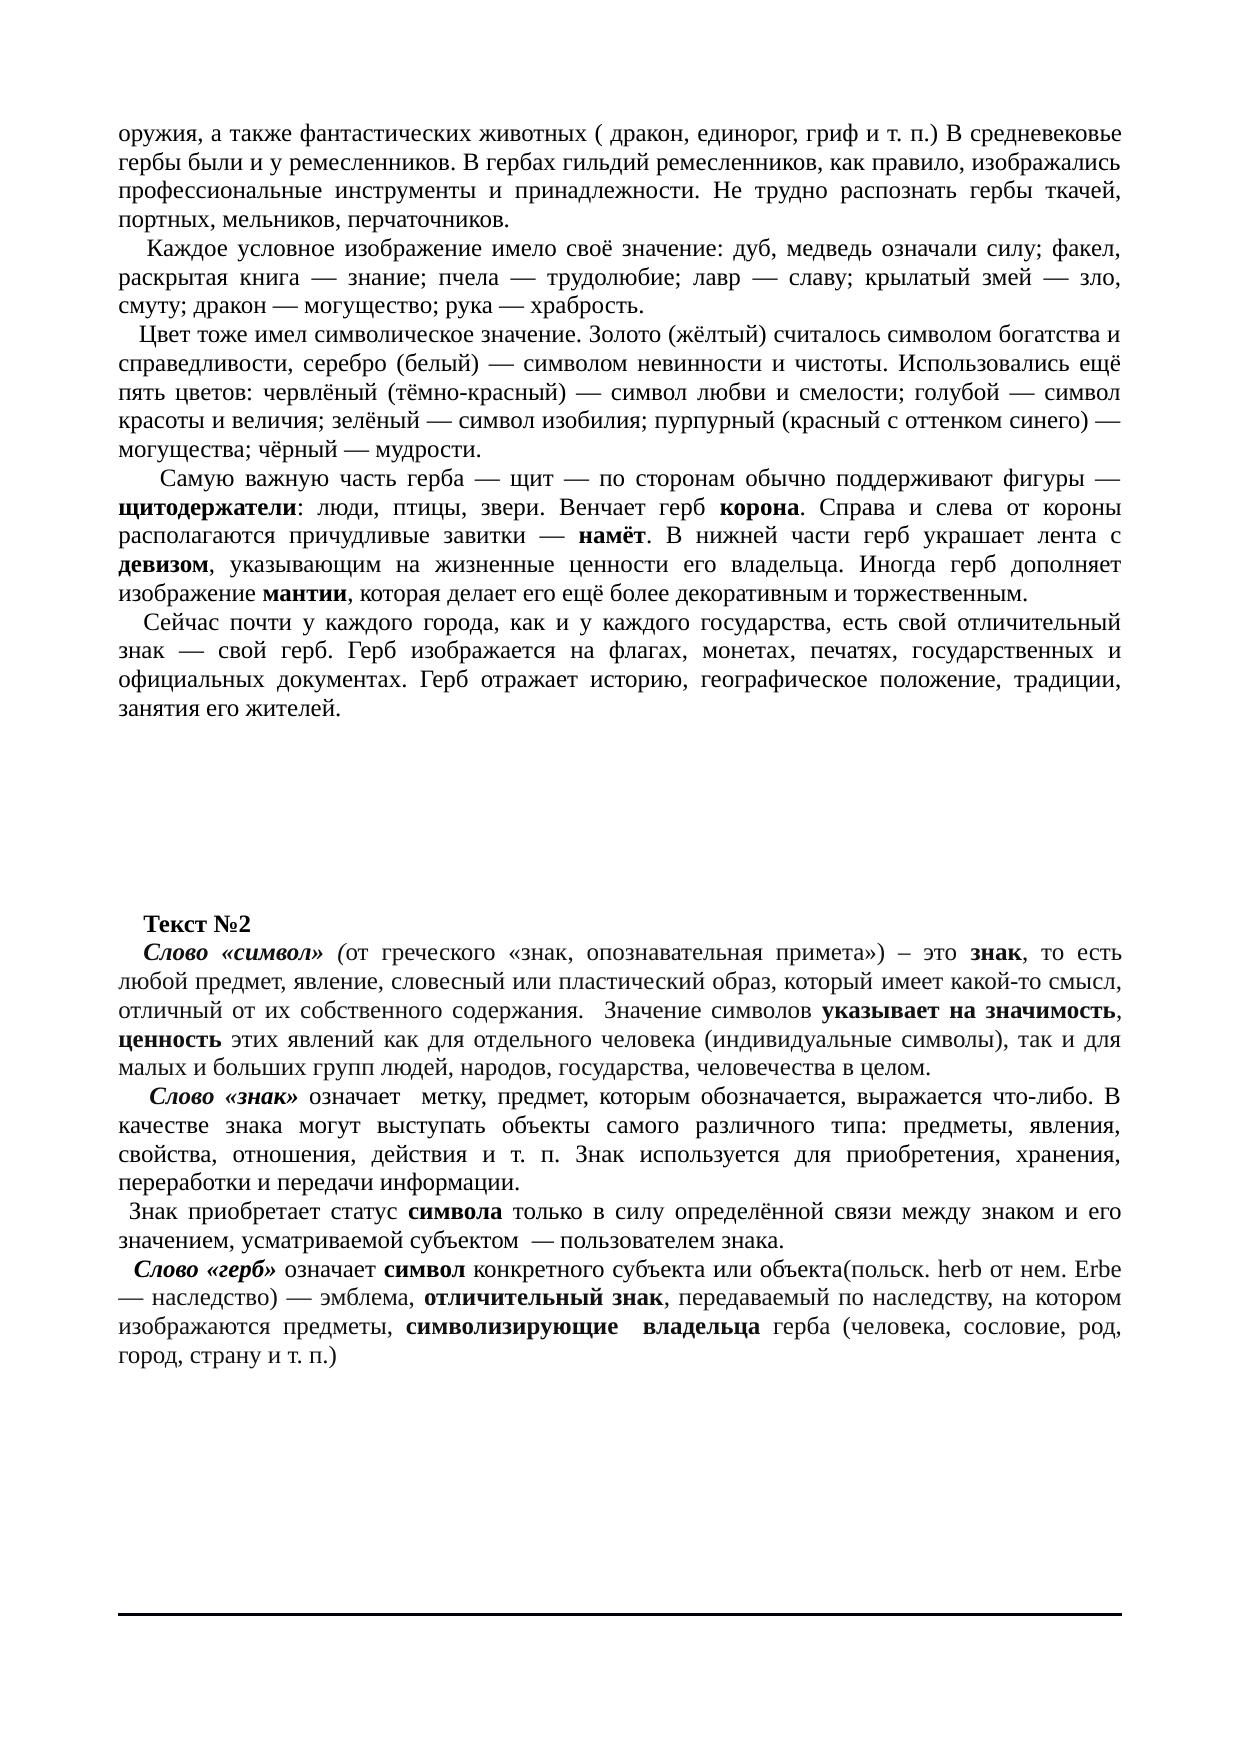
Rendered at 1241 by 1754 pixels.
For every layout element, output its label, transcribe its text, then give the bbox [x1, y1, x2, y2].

text Каждое условное изображение имело своё значение: дуб, медведь означали силу; факел, раскрытая книга — знание; пчела — трудолюбие; лавр — славу; крылатый змей — зло, смуту; дракон — могущество; рука — храбрость. [118, 233, 1122, 319]
text Цвет тоже имел символическое значение. Золото (жёлтый) считалось символом богатства и справедливости, серебро (белый) — символом невинности и чистоты. Использовались ещё пять цветов: червлёный (тёмно-красный) — символ любви и смелости; голубой — символ красоты и величия; зелёный — символ изобилия; пурпурный (красный с оттенком синего) — могущества; чёрный — мудрости. [118, 319, 1122, 463]
text Слово «герб» означает символ конкретного субъекта или объекта(польск. herb от нем. Erbe — наследство) — эмблема, отличительный знак, передаваемый по наследству, на котором изображаются предметы, символизирующие владельца герба (человека, сословие, род, город, страну и т. п.) [118, 1254, 1122, 1369]
text Знак приобретает статус символа только в силу определённой связи между знаком и его значением, усматриваемой субъектом — пользователем знака. [118, 1196, 1122, 1254]
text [118, 118, 1122, 233]
text Сейчас почти у каждого города, как и у каждого государства, есть свой отличительный знак — свой герб. Герб изображается на флагах, монетах, печатях, государственных и официальных документах. Герб отражает историю, географическое положение, традиции, занятия его жителей. [118, 607, 1122, 722]
text Слово «знак» означает метку, предмет, которым обозначается, выражается что-либо. В качестве знака могут выступать объекты самого различного типа: предметы, явления, свойства, отношения, действия и т. п. Знак используется для приобретения, хранения, переработки и передачи информации. [118, 1081, 1122, 1196]
text Текст №2 [118, 909, 1122, 937]
text Слово «символ» (от греческого «знак, опознавательная примета») – это знак, то есть любой предмет, явление, словесный или пластический образ, который имеет какой-то смысл, отличный от их собственного содержания. Значение символов указывает на значимость, ценность этих явлений как для отдельного человека (индивидуальные символы), так и для малых и больших групп людей, народов, государства, человечества в целом. [118, 937, 1122, 1081]
text Самую важную часть герба — щит — по сторонам обычно поддерживают фигуры — щитодержатели: люди, птицы, звери. Венчает герб корона. Справа и слева от короны располагаются причудливые завитки — намёт. В нижней части герб украшает лента с девизом, указывающим на жизненные ценности его владельца. Иногда герб дополняет изображение мантии, которая делает его ещё более декоративным и торжественным. [118, 463, 1122, 607]
